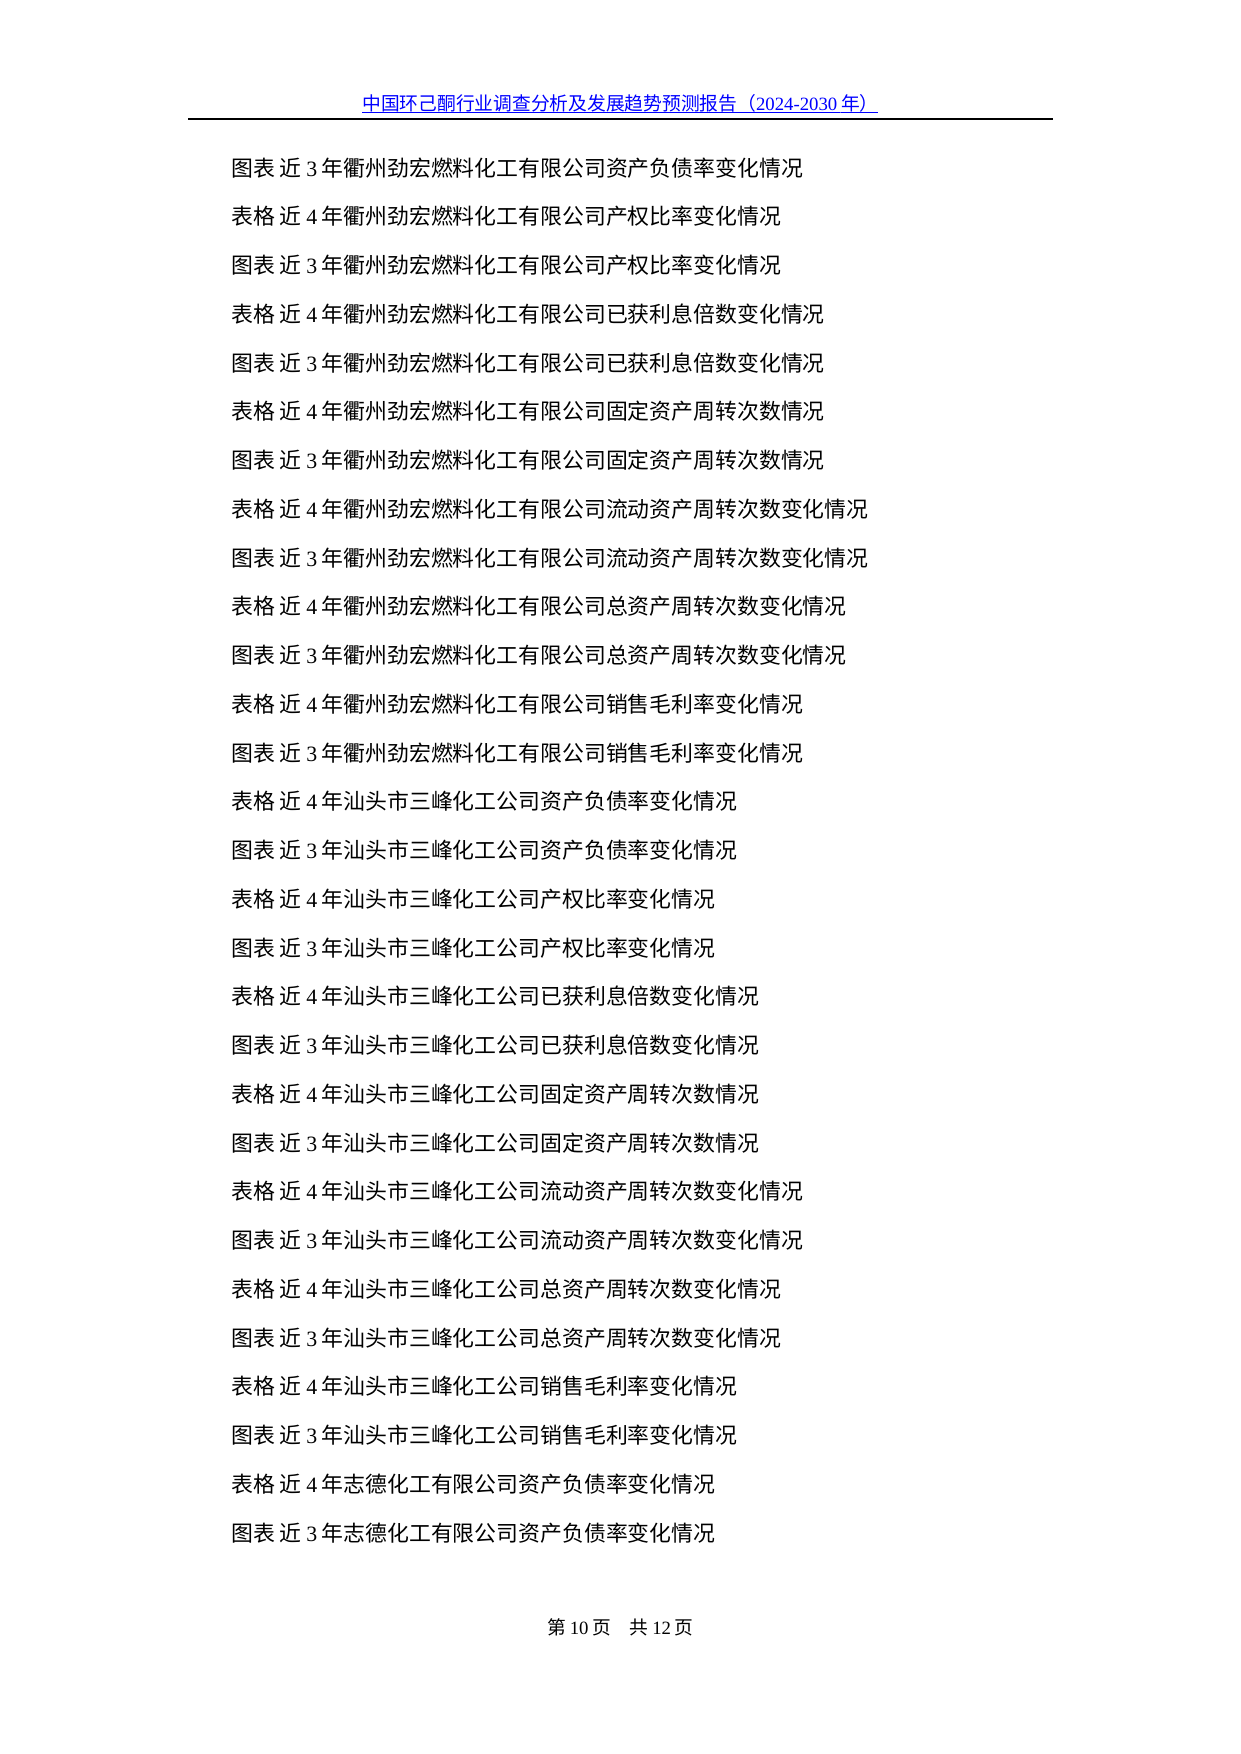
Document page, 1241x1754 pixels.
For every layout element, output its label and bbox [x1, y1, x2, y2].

text [187, 150, 1053, 1548]
